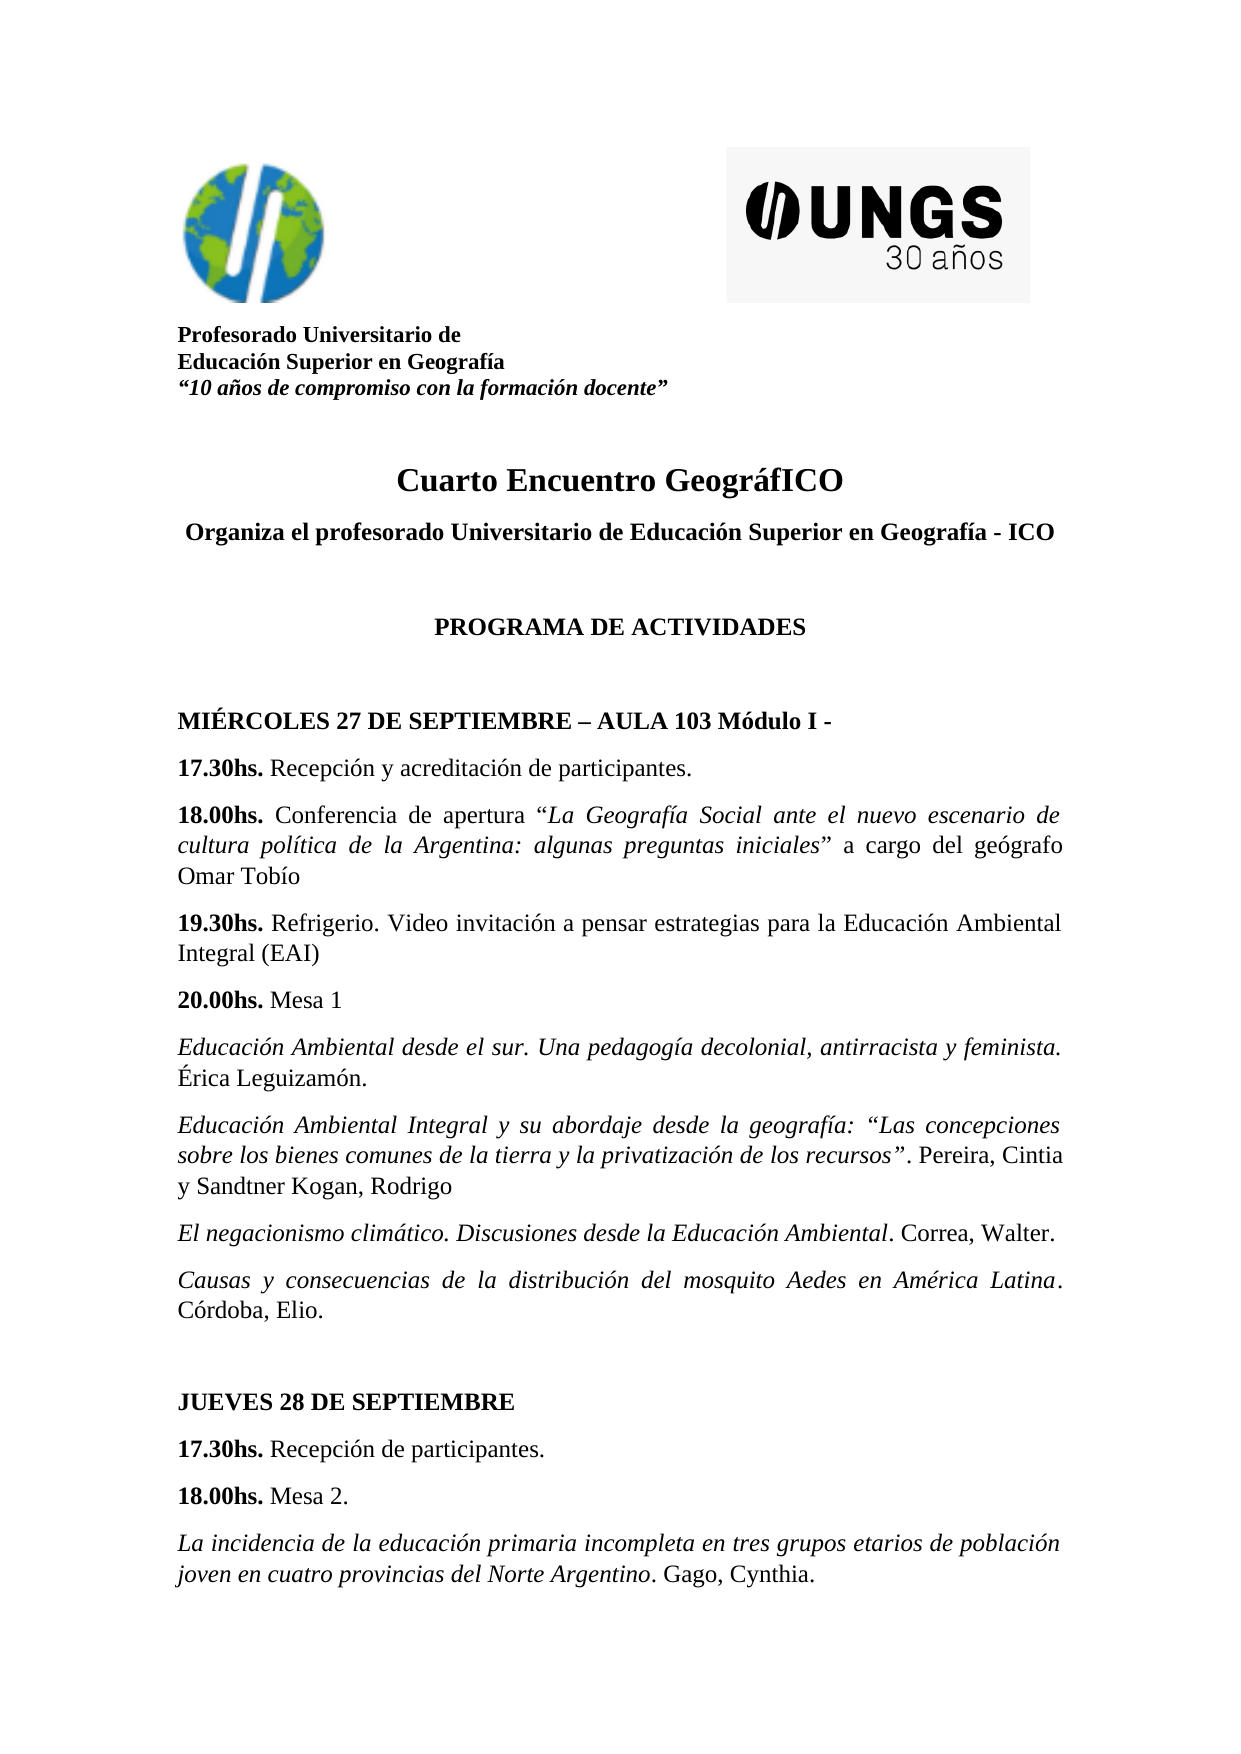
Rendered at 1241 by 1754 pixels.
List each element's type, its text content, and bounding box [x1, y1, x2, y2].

text Educación Ambiental desde el sur. Una pedagogía decolonial, antirracista y feminista. Érica Leguizamón. [177, 1032, 1063, 1092]
text Cuarto Encuentro GeográfICO [177, 460, 1063, 498]
text 19.30hs. Refrigerio. Video invitación a pensar estrategias para la Educación Ambiental Integral (EAI) [177, 908, 1063, 967]
text 17.30hs. Recepción de participantes. [177, 1434, 1063, 1463]
text Educación Superior en Geografía [177, 348, 1063, 374]
text Organiza el profesorado Universitario de Educación Superior en Geografía - ICO [177, 517, 1063, 546]
text 18.00hs. Mesa 2. [177, 1481, 1063, 1510]
text 18.00hs. Conferencia de apertura “La Geografía Social ante el nuevo escenario de cultura política de la Argentina: algunas preguntas iniciales” a cargo del geógrafo Omar Tobío [177, 800, 1063, 889]
text 17.30hs. Recepción y acreditación de participantes. [177, 753, 1063, 782]
text La incidencia de la educación primaria incompleta en tres grupos etarios de población joven en cuatro provincias del Norte Argentino. Gago, Cynthia. [177, 1528, 1063, 1587]
picture [726, 147, 1030, 303]
text El negacionismo climático. Discusiones desde la Educación Ambiental. Correa, Walter. [177, 1218, 1063, 1247]
picture [177, 153, 336, 303]
text JUEVES 28 DE SEPTIEMBRE [177, 1387, 1063, 1416]
text Educación Ambiental Integral y su abordaje desde la geografía: “Las concepciones sobre los bienes comunes de la tierra y la privatización de los recursos”. Pereira, Cintia y Sandtner Kogan, Rodrigo [177, 1110, 1063, 1199]
text 20.00hs. Mesa 1 [177, 985, 1063, 1014]
text Causas y consecuencias de la distribución del mosquito Aedes en América Latina. Córdoba, Elio. [177, 1265, 1063, 1324]
text “10 años de compromiso con la formación docente” [177, 374, 1063, 400]
text PROGRAMA DE ACTIVIDADES [177, 612, 1063, 640]
text Profesorado Universitario de [177, 321, 1063, 348]
text MIÉRCOLES 27 DE SEPTIEMBRE – AULA 103 Módulo I - [177, 706, 1063, 734]
